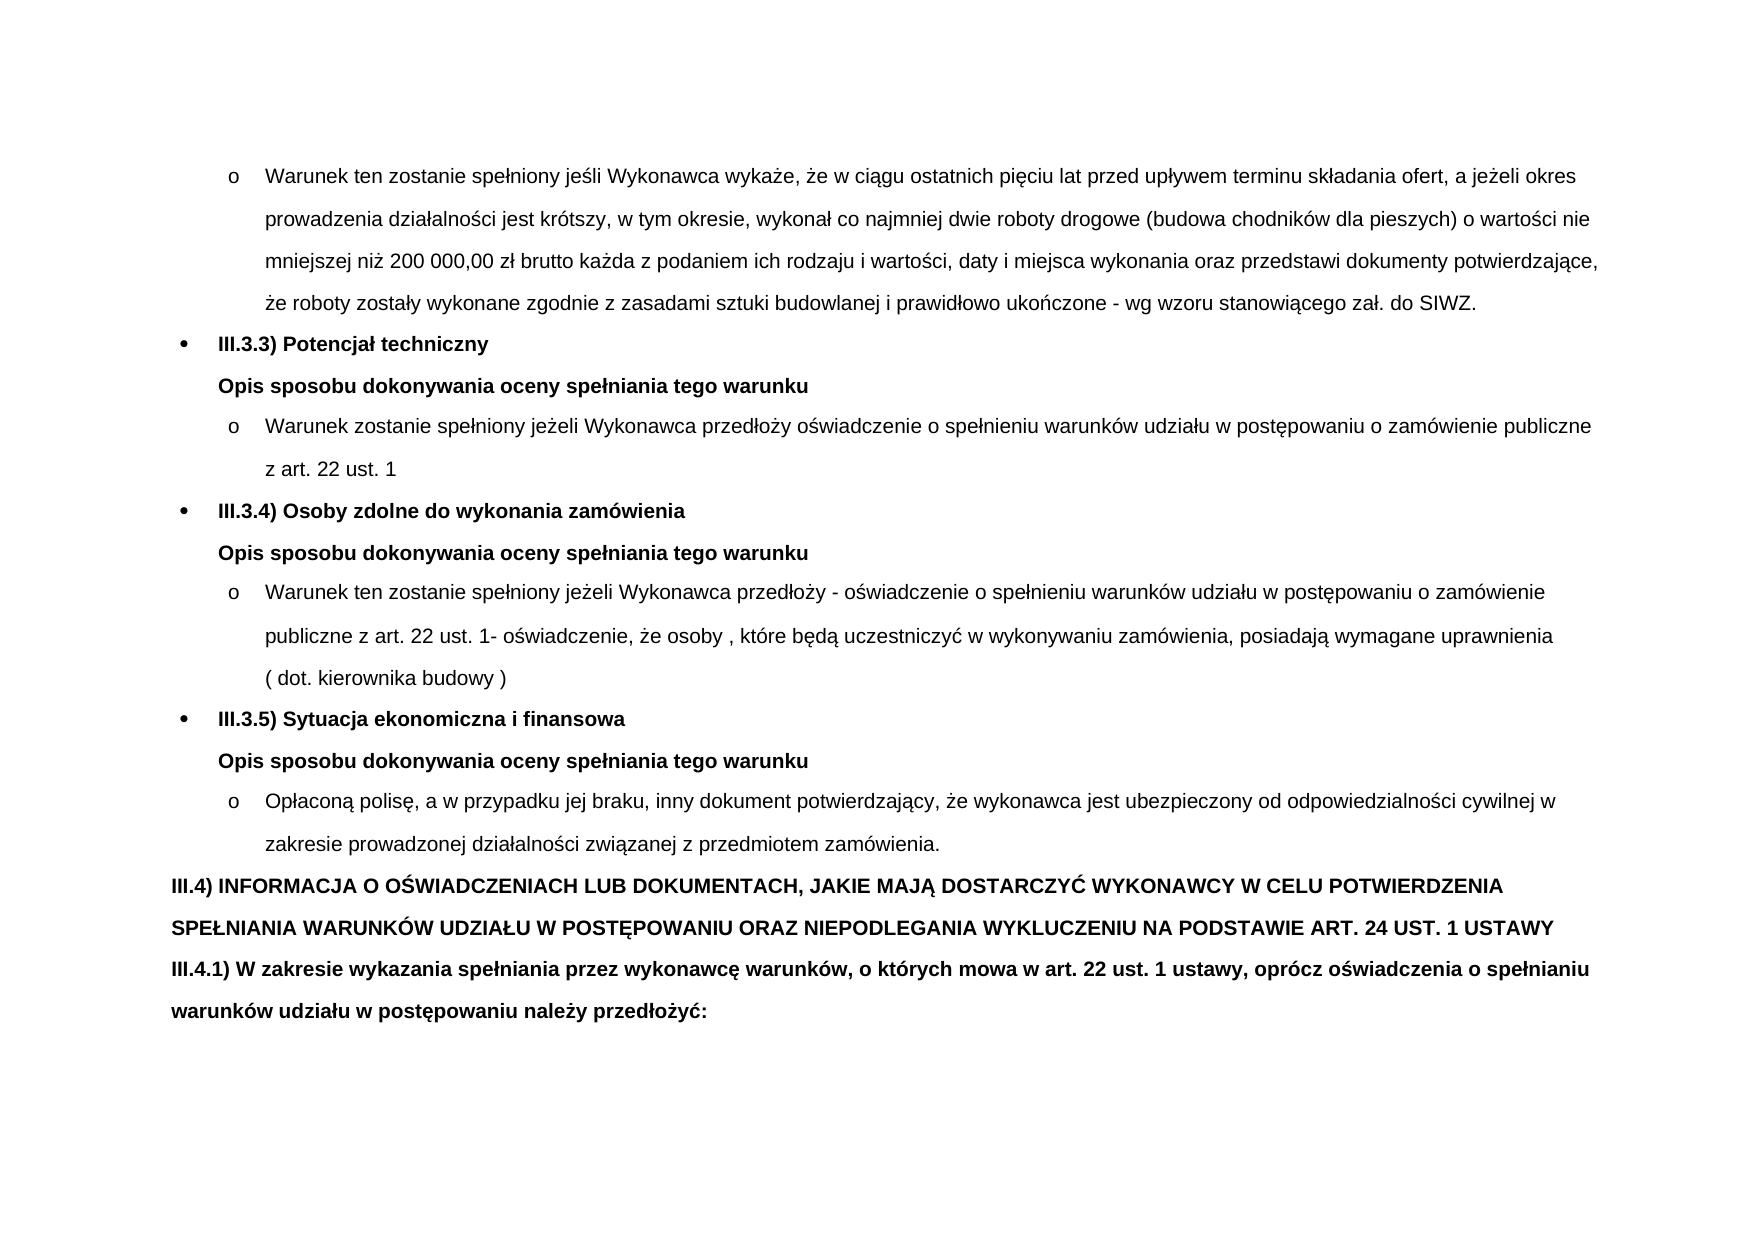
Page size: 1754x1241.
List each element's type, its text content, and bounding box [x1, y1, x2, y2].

list Warunek zostanie spełniony jeżeli Wykonawca przedłoży oświadczenie o spełnieniu warunków udziału w postępowaniu o zamówienie publiczne z art. 22 ust. 1 [227, 398, 1606, 481]
list III.3.3) Potencjał techniczny [180, 314, 1606, 356]
list Opłaconą polisę, a w przypadku jej braku, inny dokument potwierdzający, że wykonawca jest ubezpieczony od odpowiedzialności cywilnej w zakresie prowadzonej działalności związanej z przedmiotem zamówienia. [227, 773, 1606, 856]
list III.3.4) Osoby zdolne do wykonania zamówienia [180, 481, 1606, 523]
text Opis sposobu dokonywania oceny spełniania tego warunku [218, 731, 1606, 773]
list Warunek ten zostanie spełniony jeśli Wykonawca wykaże, że w ciągu ostatnich pięciu lat przed upływem terminu składania ofert, a jeżeli okres prowadzenia działalności jest krótszy, w tym okresie, wykonał co najmniej dwie roboty drogowe (budowa chodników dla pieszych) o wartości nie mniejszej niż 200 000,00 zł brutto każda z podaniem ich rodzaju i wartości, daty i miejsca wykonania oraz przedstawi dokumenty potwierdzające, że roboty zostały wykonane zgodnie z zasadami sztuki budowlanej i prawidłowo ukończone - wg wzoru stanowiącego zał. do SIWZ. [227, 148, 1606, 314]
list III.3.5) Sytuacja ekonomiczna i finansowa [180, 689, 1606, 731]
text III.4.1) W zakresie wykazania spełniania przez wykonawcę warunków, o których mowa w art. 22 ust. 1 ustawy, oprócz oświadczenia o spełnianiu warunków udziału w postępowaniu należy przedłożyć: [171, 939, 1606, 1023]
list Warunek ten zostanie spełniony jeżeli Wykonawca przedłoży - oświadczenie o spełnieniu warunków udziału w postępowaniu o zamówienie publiczne z art. 22 ust. 1- oświadczenie, że osoby , które będą uczestniczyć w wykonywaniu zamówienia, posiadają wymagane uprawnienia ( dot. kierownika budowy ) [227, 564, 1606, 689]
text Opis sposobu dokonywania oceny spełniania tego warunku [218, 523, 1606, 564]
text III.4) INFORMACJA O OŚWIADCZENIACH LUB DOKUMENTACH, JAKIE MAJĄ DOSTARCZYĆ WYKONAWCY W CELU POTWIERDZENIA SPEŁNIANIA WARUNKÓW UDZIAŁU W POSTĘPOWANIU ORAZ NIEPODLEGANIA WYKLUCZENIU NA PODSTAWIE ART. 24 UST. 1 USTAWY [171, 856, 1606, 939]
text Opis sposobu dokonywania oceny spełniania tego warunku [218, 356, 1606, 398]
